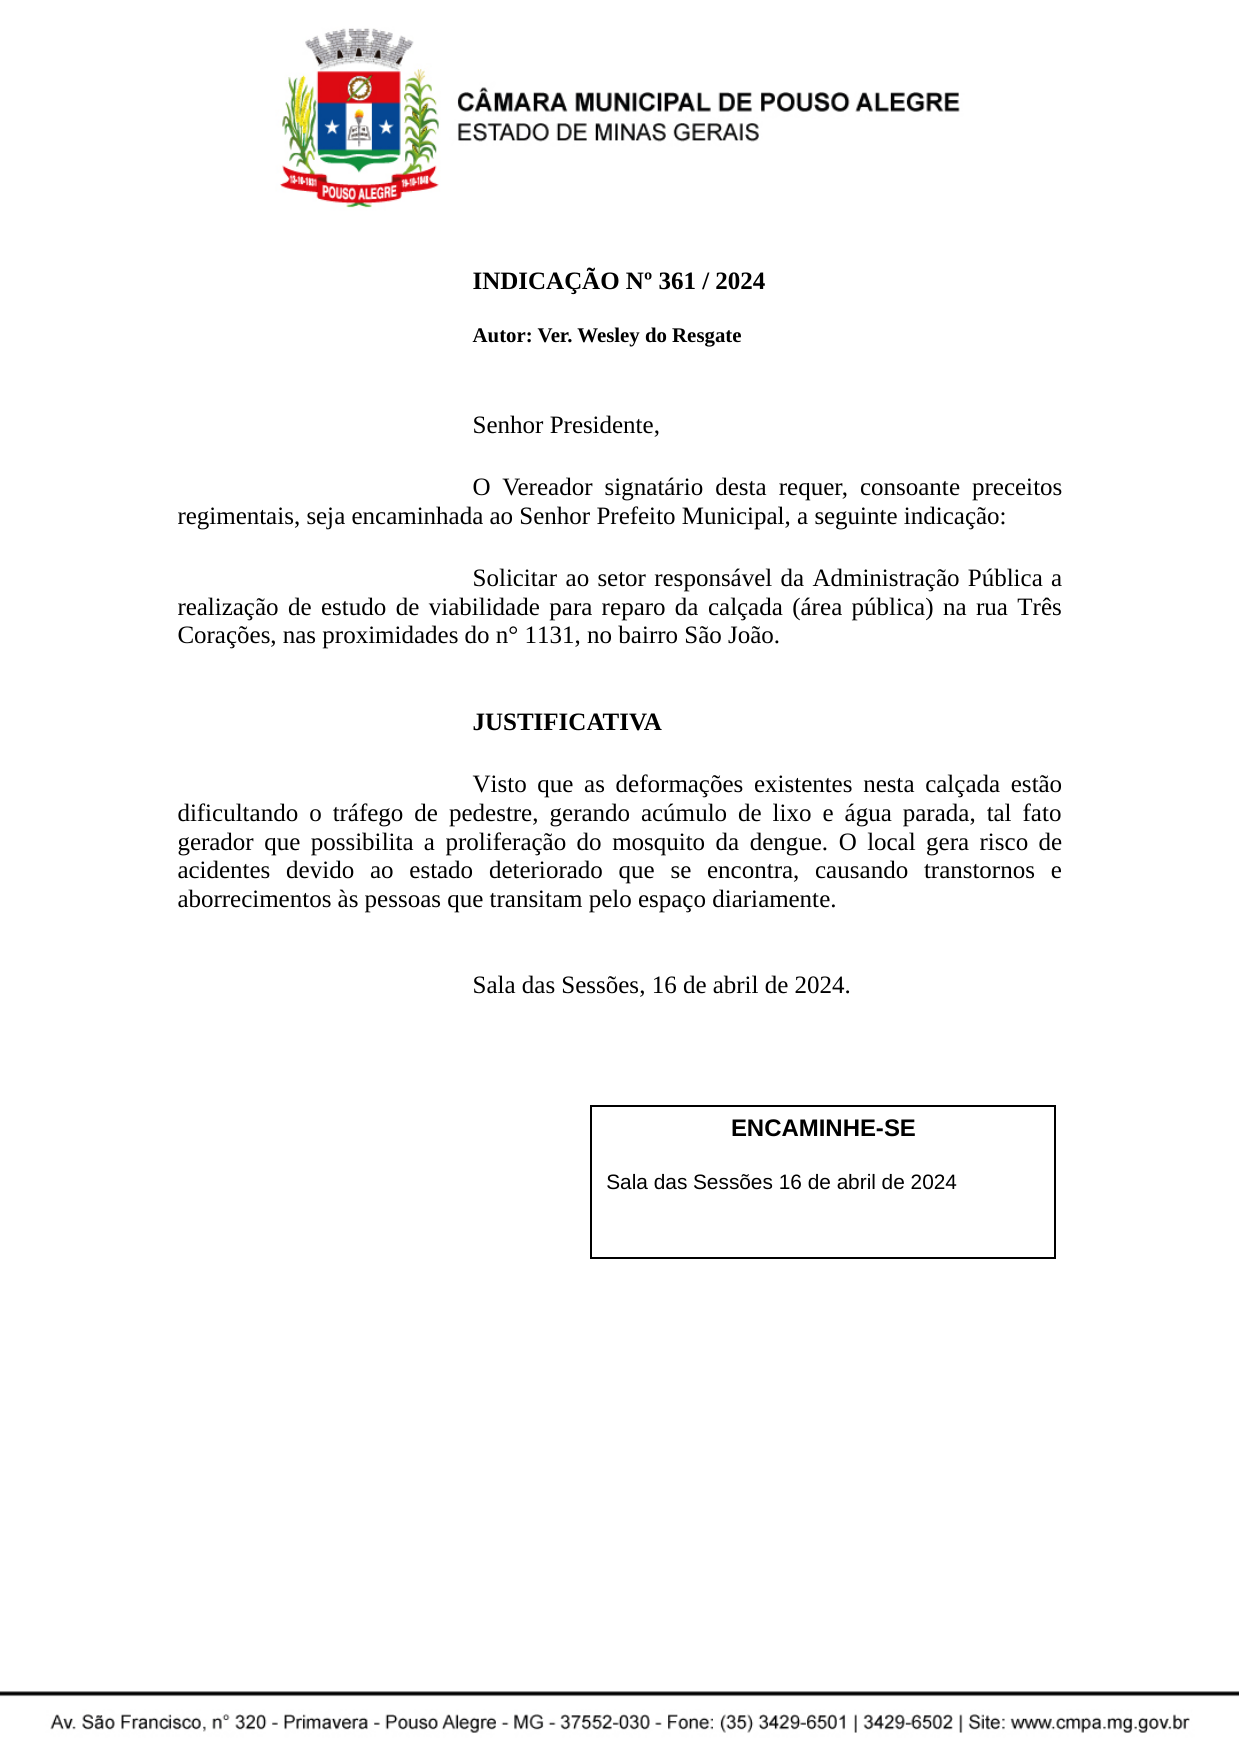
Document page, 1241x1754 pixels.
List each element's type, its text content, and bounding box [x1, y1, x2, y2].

text Senhor Presidente, [472, 410, 1063, 438]
text Solicitar ao setor responsável da Administração Pública a realização de estudo de viabilidade para reparo da calçada (área pública) na rua Três Corações, nas proximidades do n° 1131, no bairro São João. [177, 563, 1063, 649]
text Visto que as deformações existentes nesta calçada estão dificultando o tráfego de pedestre, gerando acúmulo de lixo e água parada, tal fato gerador que possibilita a proliferação do mosquito da dengue. O local gera risco de acidentes devido ao estado deteriorado que se encontra, causando transtornos e aborrecimentos às pessoas que transitam pelo espaço diariamente. [177, 769, 1063, 913]
text Autor: Ver. Wesley do Resgate [472, 323, 1063, 347]
picture [0, 1655, 1239, 1752]
text O Vereador signatário desta requer, consoante preceitos regimentais, seja encaminhada ao Senhor Prefeito Municipal, a seguinte indicação: [177, 472, 1063, 529]
text JUSTIFICATIVA [177, 707, 1004, 736]
text INDICAÇÃO Nº 361 / 2024 [472, 266, 1063, 294]
text Sala das Sessões, 16 de abril de 2024. [472, 970, 1063, 999]
picture [0, 0, 1240, 237]
